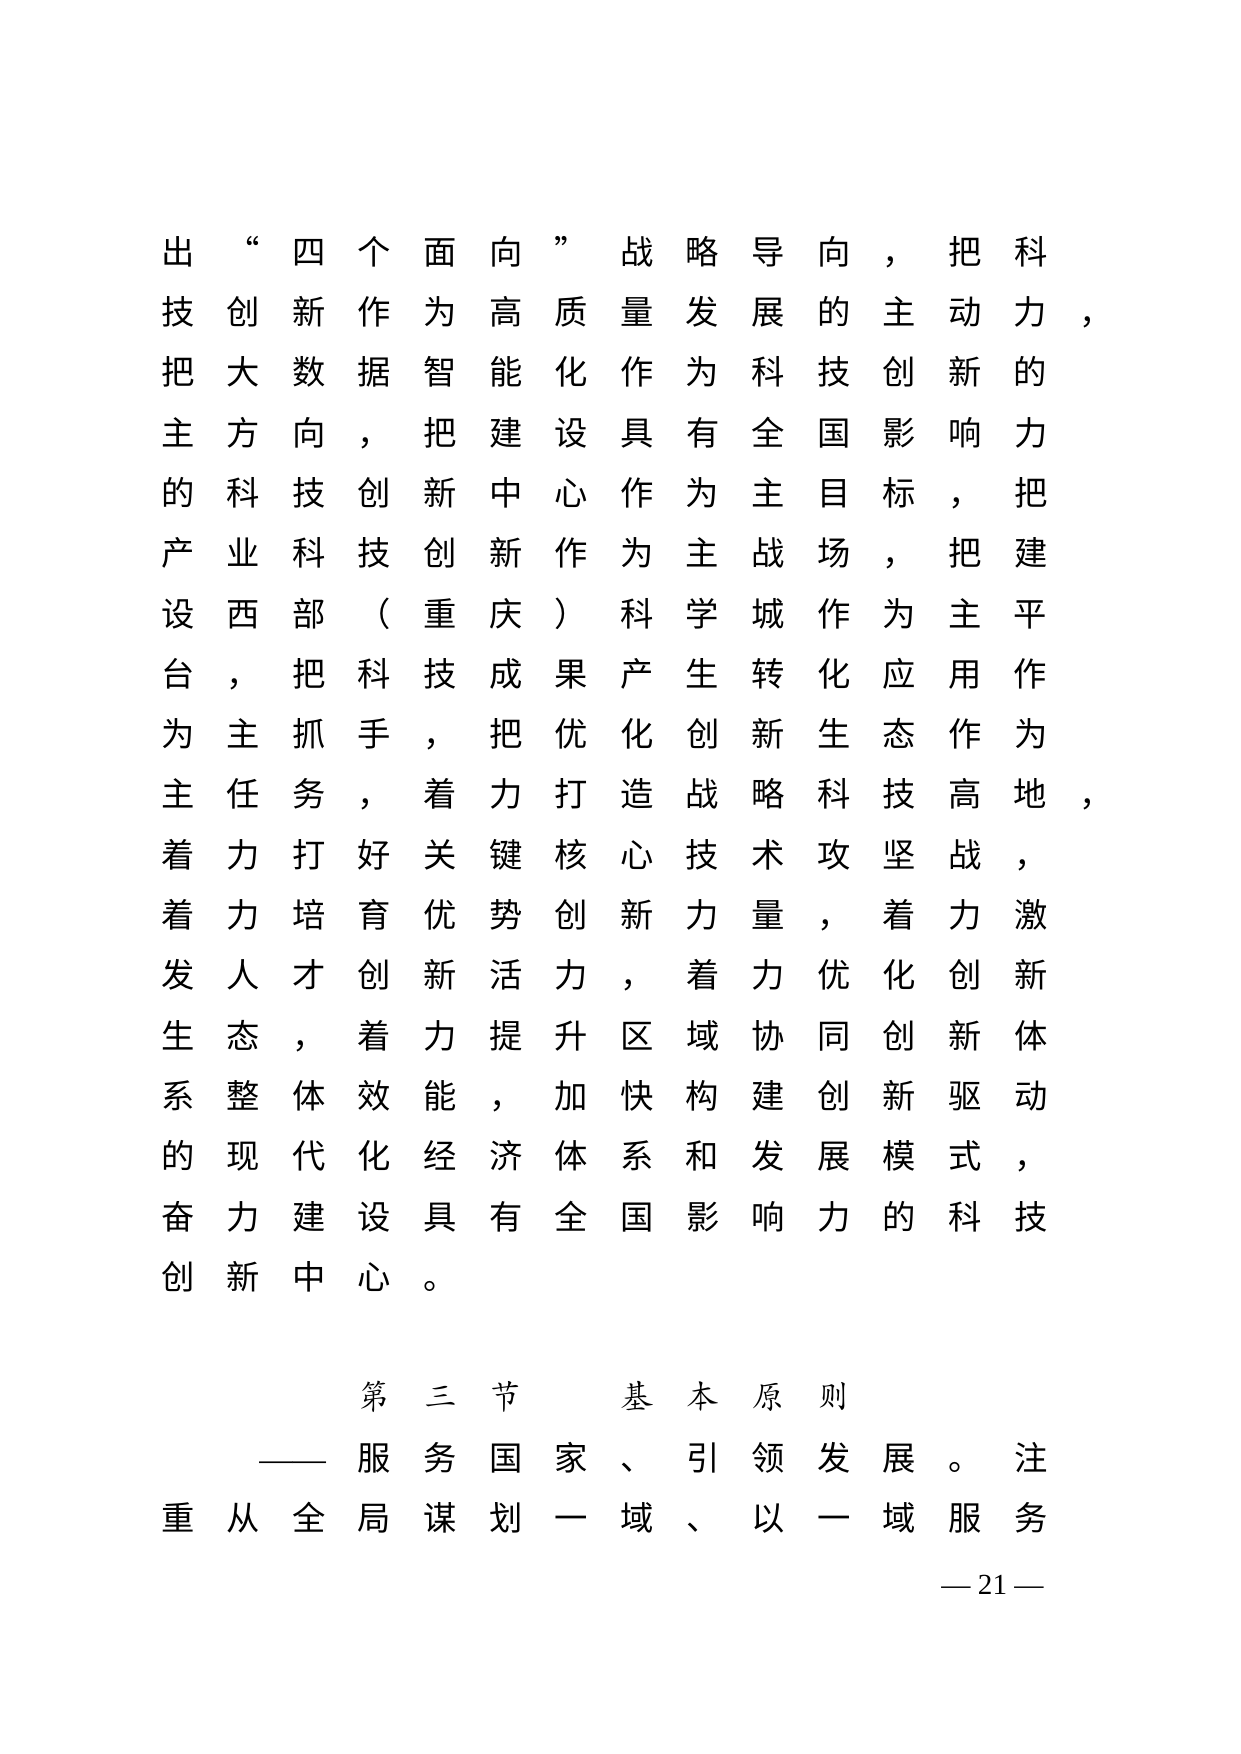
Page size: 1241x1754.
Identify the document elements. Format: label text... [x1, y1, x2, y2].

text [161, 1426, 1079, 1546]
text 第三节 基本原则 [161, 1365, 1079, 1426]
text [161, 219, 1079, 1305]
